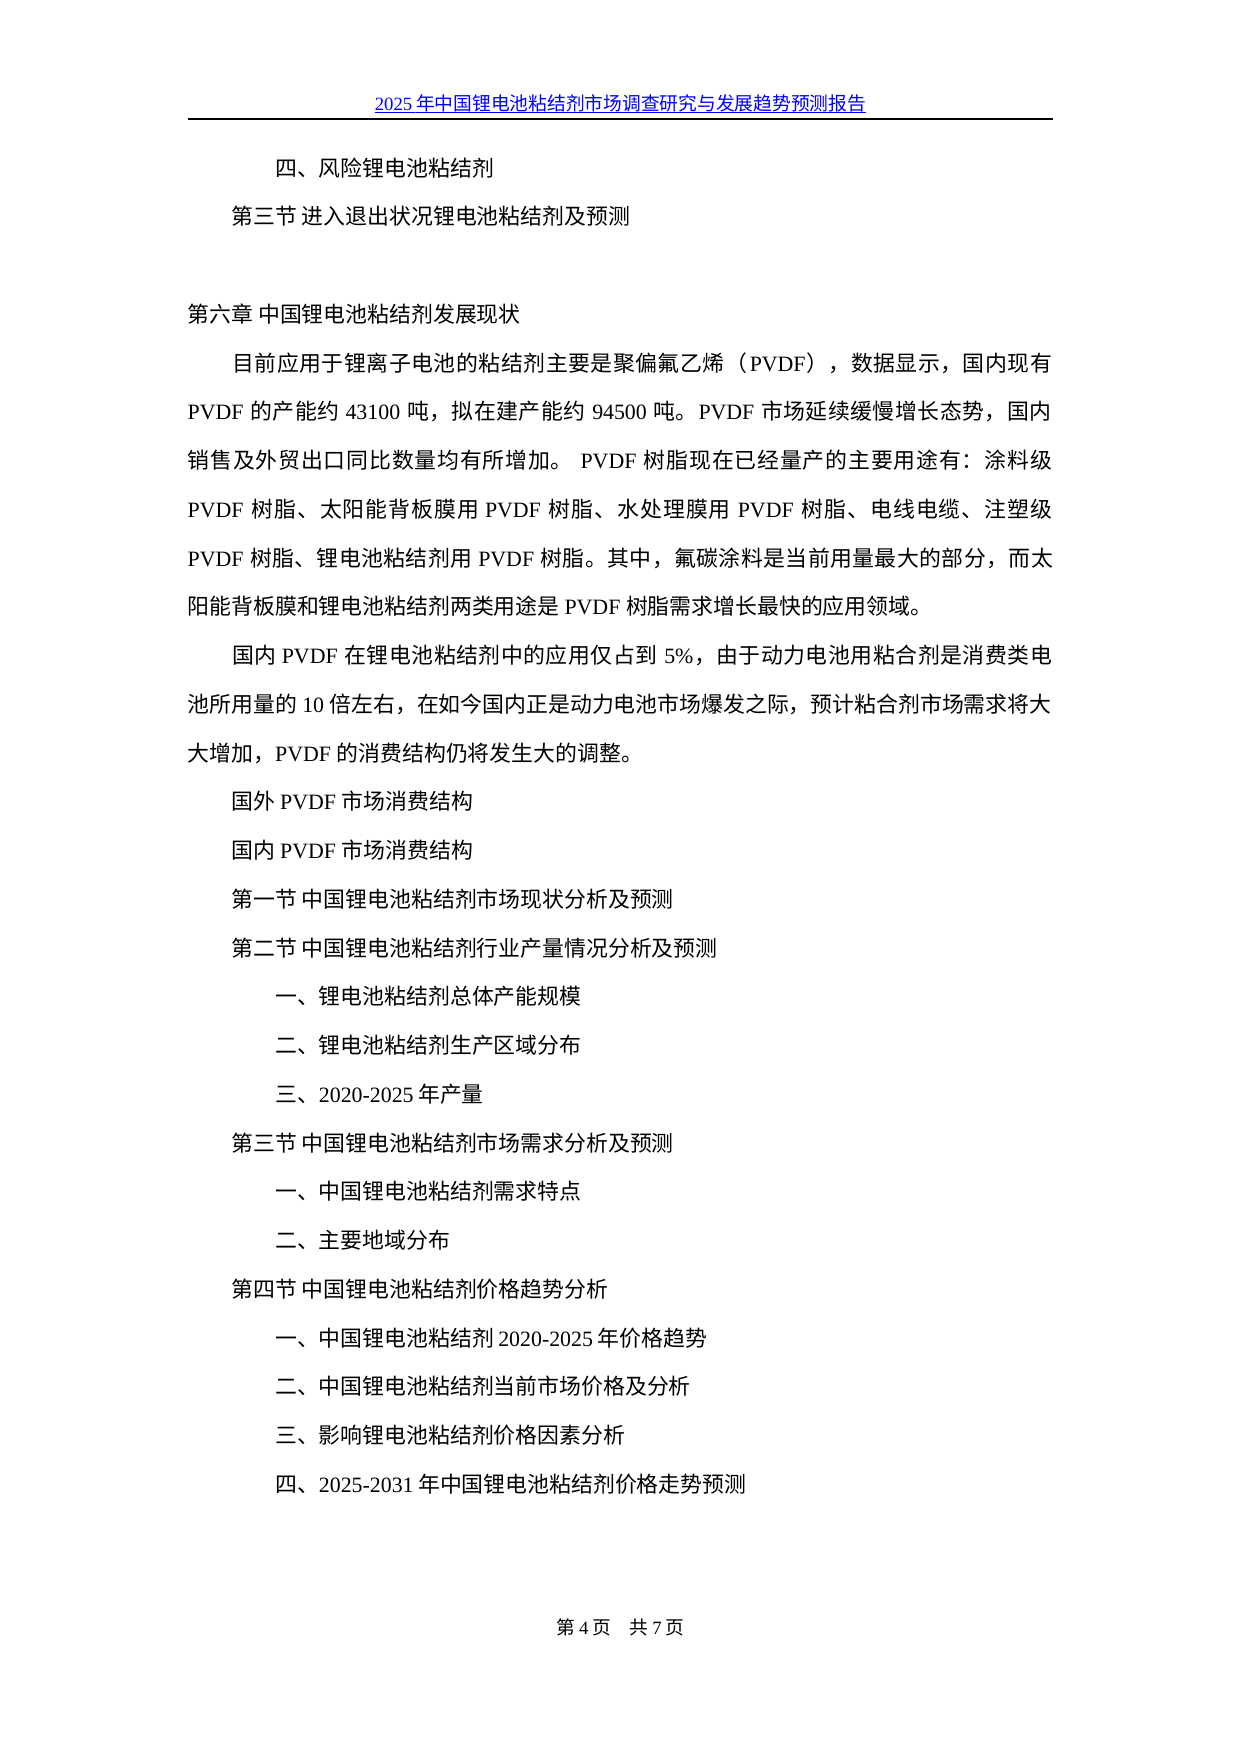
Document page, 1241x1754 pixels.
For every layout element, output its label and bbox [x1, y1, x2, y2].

text [187, 150, 1053, 1499]
